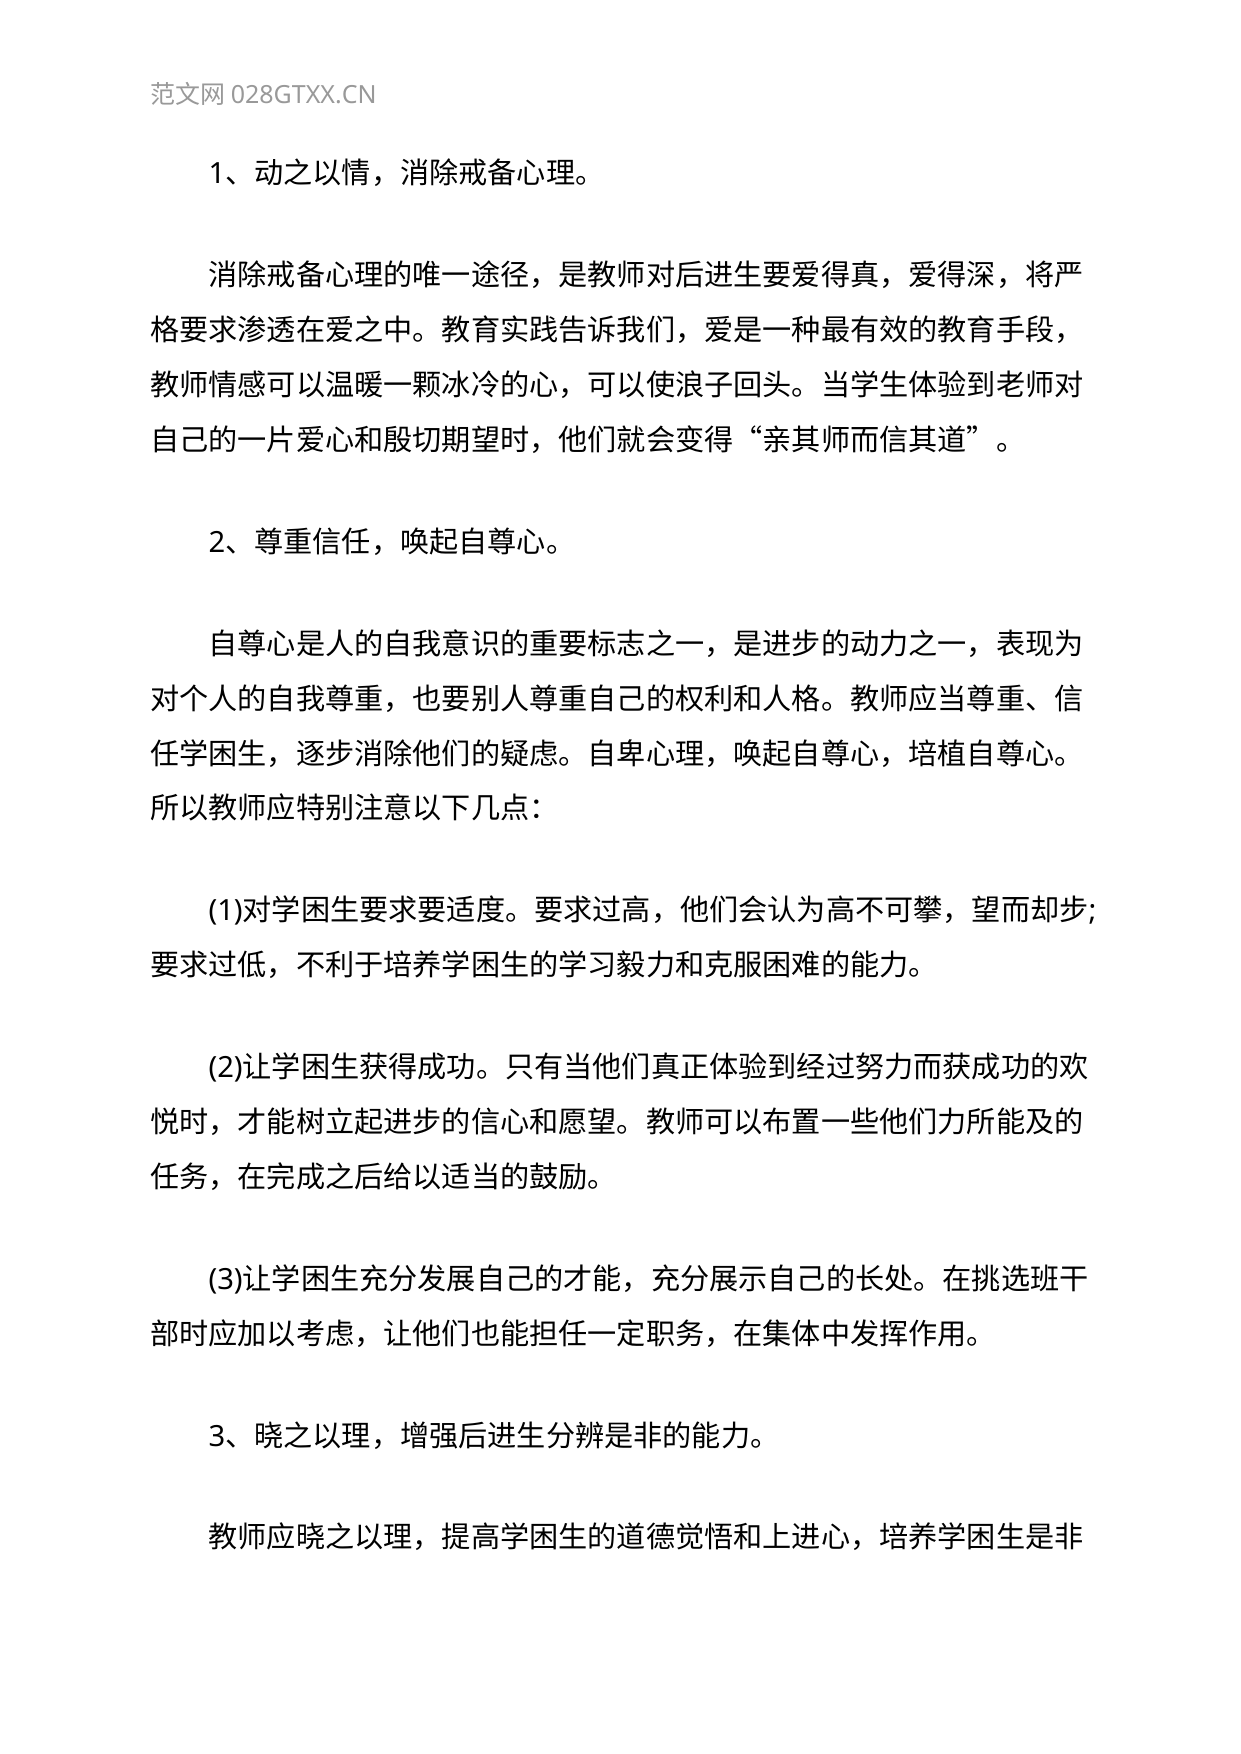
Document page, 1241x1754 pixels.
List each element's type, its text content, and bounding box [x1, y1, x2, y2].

text (2)让学困生获得成功。只有当他们真正体验到经过努力而获成功的欢悦时，才能树立起进步的信心和愿望。教师可以布置一些他们力所能及的任务，在完成之后给以适当的鼓励。 [150, 1044, 1090, 1196]
text 1、动之以情，消除戒备心理。 [150, 150, 1090, 192]
text 2、尊重信任，唤起自尊心。 [150, 518, 1090, 561]
text 3、晓之以理，增强后进生分辨是非的能力。 [150, 1412, 1090, 1454]
text (3)让学困生充分发展自己的才能，充分展示自己的长处。在挑选班干部时应加以考虑，让他们也能担任一定职务，在集体中发挥作用。 [150, 1255, 1090, 1353]
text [150, 1514, 1090, 1556]
text 自尊心是人的自我意识的重要标志之一，是进步的动力之一，表现为对个人的自我尊重，也要别人尊重自己的权利和人格。教师应当尊重、信任学困生，逐步消除他们的疑虑。自卑心理，唤起自尊心，培植自尊心。所以教师应特别注意以下几点： [150, 620, 1090, 827]
text 消除戒备心理的唯一途径，是教师对后进生要爱得真，爱得深，将严格要求渗透在爱之中。教育实践告诉我们，爱是一种最有效的教育手段，教师情感可以温暖一颗冰冷的心，可以使浪子回头。当学生体验到老师对自己的一片爱心和殷切期望时，他们就会变得“亲其师而信其道”。 [150, 252, 1090, 459]
text (1)对学困生要求要适度。要求过高，他们会认为高不可攀，望而却步;要求过低，不利于培养学困生的学习毅力和克服困难的能力。 [150, 887, 1090, 984]
